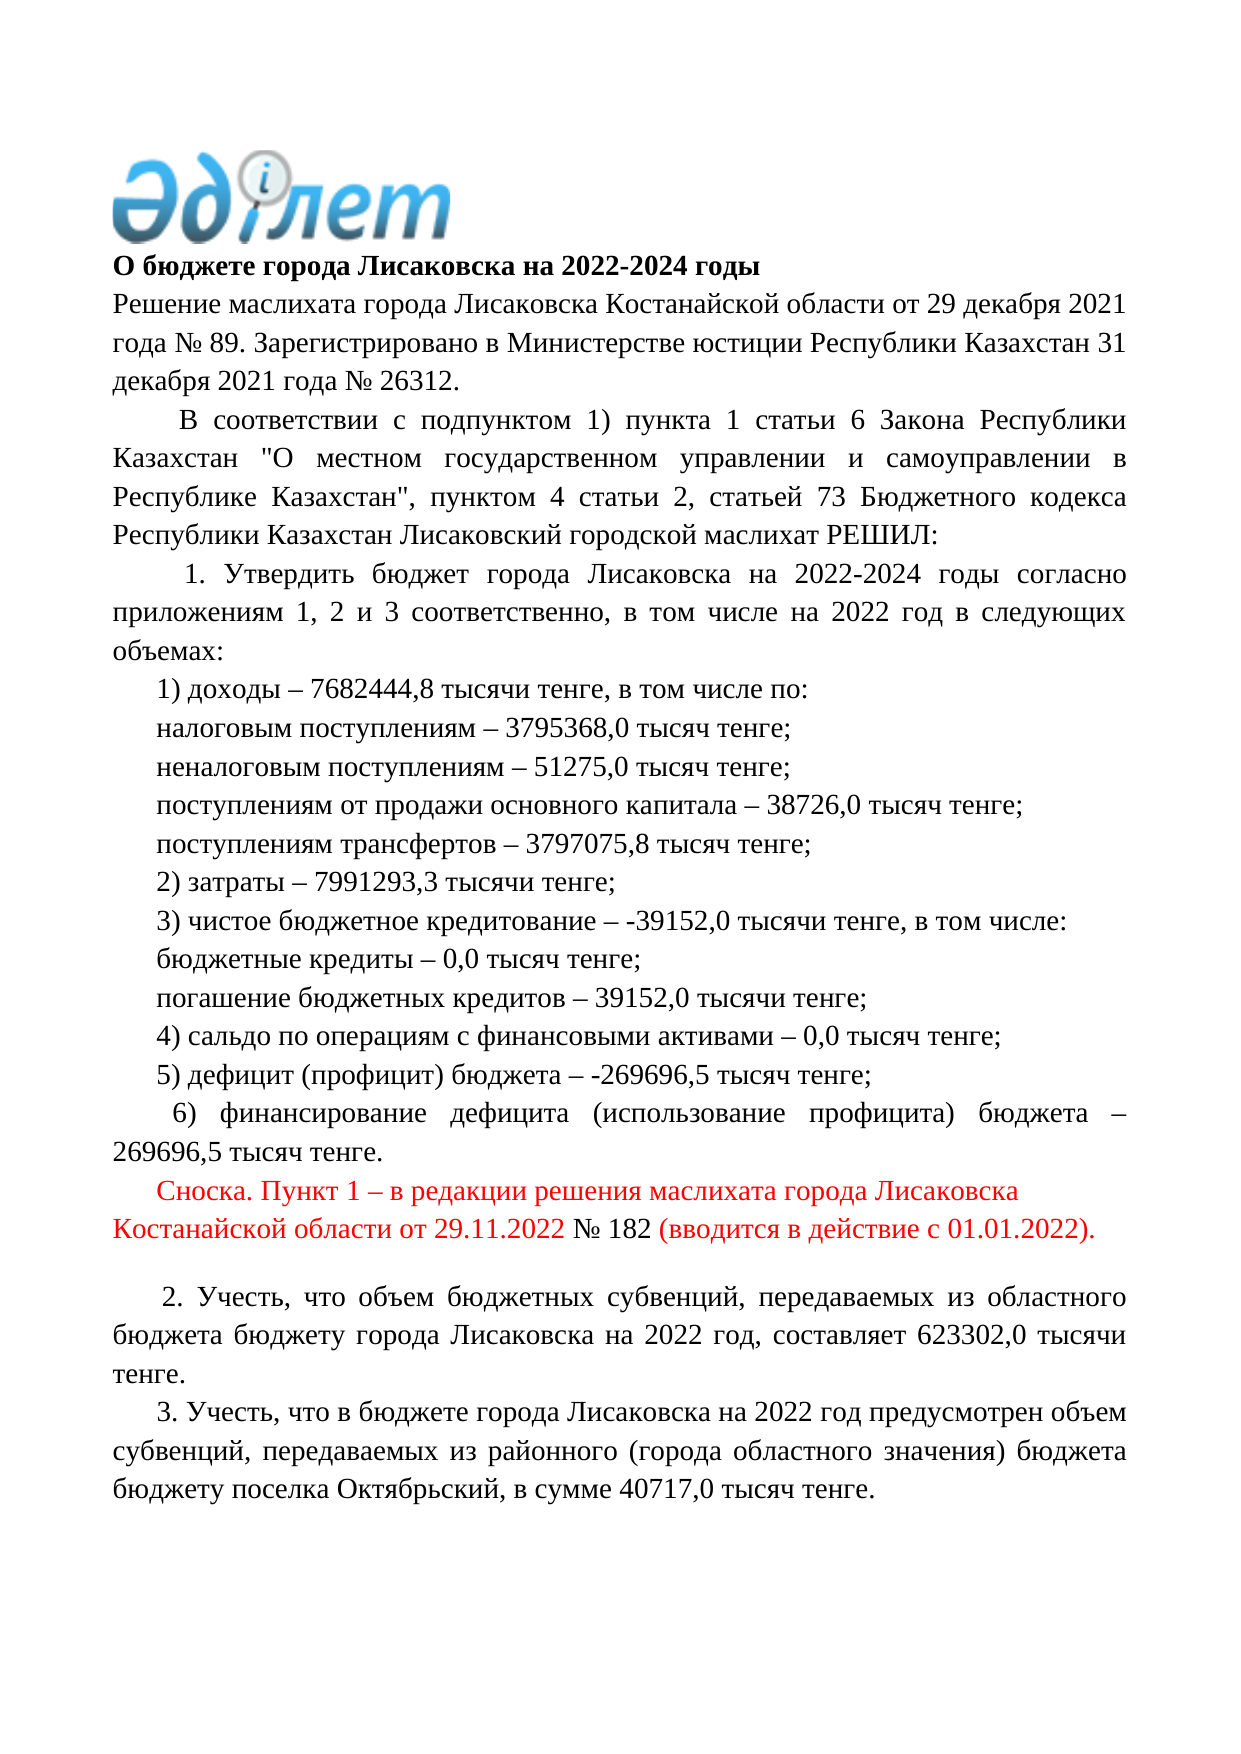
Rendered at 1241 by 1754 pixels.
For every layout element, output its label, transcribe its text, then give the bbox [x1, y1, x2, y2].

text 1. Утвердить бюджет города Лисаковска на 2022-2024 годы согласно приложениям 1, 2 и 3 соответственно, в том числе на 2022 год в следующих объемах: [112, 556, 1128, 667]
text бюджетные кредиты – 0,0 тысяч тенге; [112, 941, 1128, 975]
text поступлениям от продажи основного капитала – 38726,0 тысяч тенге; [112, 787, 1128, 821]
text 1) доходы – 7682444,8 тысячи тенге, в том числе по: [112, 672, 1128, 705]
text неналоговым поступлениям – 51275,0 тысяч тенге; [112, 749, 1128, 782]
picture [112, 150, 451, 244]
text погашение бюджетных кредитов – 39152,0 тысячи тенге; [112, 980, 1128, 1013]
text налоговым поступлениям – 3795368,0 тысяч тенге; [112, 710, 1128, 744]
text Решение маслихата города Лисаковска Костанайской области от 29 декабря 2021 года № 89. Зарегистрировано в Министерстве юстиции Республики Казахстан 31 декабря 2021 года № 26312. [112, 286, 1128, 397]
text 6) финансирование дефицита (использование профицита) бюджета – 269696,5 тысяч тенге. [112, 1096, 1128, 1168]
text поступлениям трансфертов – 3797075,8 тысяч тенге; [112, 826, 1128, 859]
text 5) дефицит (профицит) бюджета – -269696,5 тысяч тенге; [112, 1057, 1128, 1091]
text 3) чистое бюджетное кредитование – -39152,0 тысячи тенге, в том числе: [112, 903, 1128, 936]
text 3. Учесть, что в бюджете города Лисаковска на 2022 год предусмотрен объем субвенций, передаваемых из районного (города областного значения) бюджета бюджету поселка Октябрьский, в сумме 40717,0 тысяч тенге. [112, 1394, 1128, 1505]
text В соответствии с подпунктом 1) пункта 1 статьи 6 Закона Республики Казахстан "О местном государственном управлении и самоуправлении в Республике Казахстан", пунктом 4 статьи 2, статьей 73 Бюджетного кодекса Республики Казахстан Лисаковский городской маслихат РЕШИЛ: [112, 402, 1128, 551]
text 2) затраты – 7991293,3 тысячи тенге; [112, 864, 1128, 898]
text Сноска. Пункт 1 – в редакции решения маслихата города Лисаковска Костанайской области от 29.11.2022 № 182 (вводится в действие с 01.01.2022). [112, 1173, 1128, 1275]
text 4) сальдо по операциям с финансовыми активами – 0,0 тысяч тенге; [112, 1018, 1128, 1052]
text О бюджете города Лисаковска на 2022-2024 годы [112, 248, 1128, 281]
text 2. Учесть, что объем бюджетных субвенций, передаваемых из областного бюджета бюджету города Лисаковска на 2022 год, составляет 623302,0 тысячи тенге. [112, 1279, 1128, 1389]
